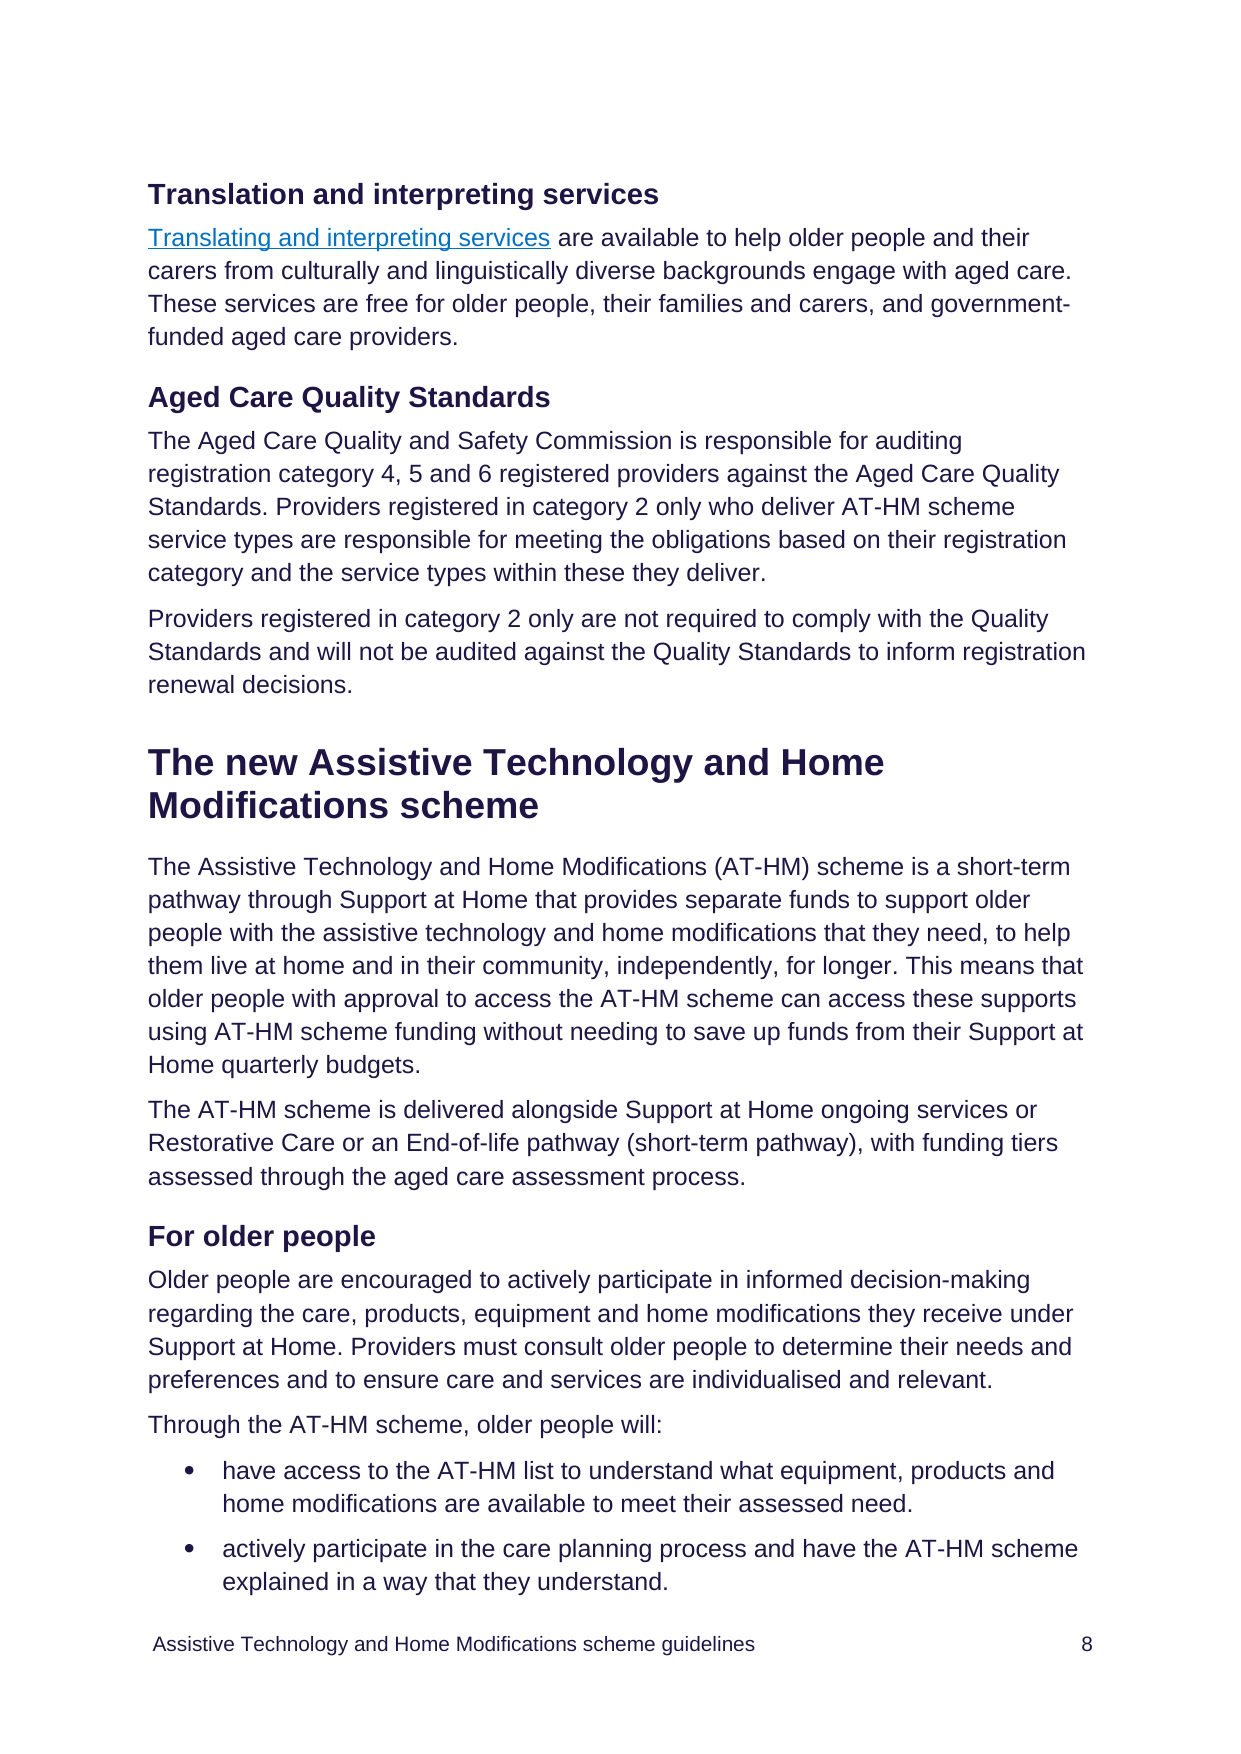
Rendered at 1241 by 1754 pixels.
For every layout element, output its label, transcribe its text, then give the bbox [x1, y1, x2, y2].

text Through the AT-HM scheme, older people will: [148, 1410, 1092, 1439]
subtitle Aged Care Quality Standards [148, 380, 1092, 414]
text The Aged Care Quality and Safety Commission is responsible for auditing registration category 4, 5 and 6 registered providers against the Aged Care Quality Standards. Providers registered in category 2 only who deliver AT-HM scheme service types are responsible for meeting the obligations based on their registration category and the service types within these they deliver. [148, 426, 1092, 587]
text The AT-HM scheme is delivered alongside Support at Home ongoing services or Restorative Care or an End-of-life pathway (short-term pathway), with funding tiers assessed through the aged care assessment process. [148, 1095, 1092, 1190]
text The Assistive Technology and Home Modifications (AT-HM) scheme is a short-term pathway through Support at Home that provides separate funds to support older people with the assistive technology and home modifications that they need, to help them live at home and in their community, independently, for longer. This means that older people with approval to access the AT-HM scheme can access these supports using AT-HM scheme funding without needing to save up funds from their Support at Home quarterly budgets. [148, 852, 1092, 1079]
list have access to the AT-HM list to understand what equipment, products and home modifications are available to meet their assessed need. [185, 1456, 1092, 1517]
subtitle Translation and interpreting services [148, 177, 1092, 211]
subtitle The new Assistive Technology and Home Modifications scheme [148, 741, 1092, 827]
text Providers registered in category 2 only are not required to comply with the Quality Standards and will not be audited against the Quality Standards to inform registration renewal decisions. [148, 604, 1092, 699]
text Translating and interpreting services are available to help older people and their carers from culturally and linguistically diverse backgrounds engage with aged care. These services are free for older people, their families and carers, and government-funded aged care providers. [148, 223, 1092, 351]
subtitle For older people [148, 1219, 1092, 1253]
text Older people are encouraged to actively participate in informed decision-making regarding the care, products, equipment and home modifications they receive under Support at Home. Providers must consult older people to determine their needs and preferences and to ensure care and services are individualised and relevant. [148, 1266, 1092, 1393]
list actively participate in the care planning process and have the AT-HM scheme explained in a way that they understand. [185, 1534, 1092, 1596]
